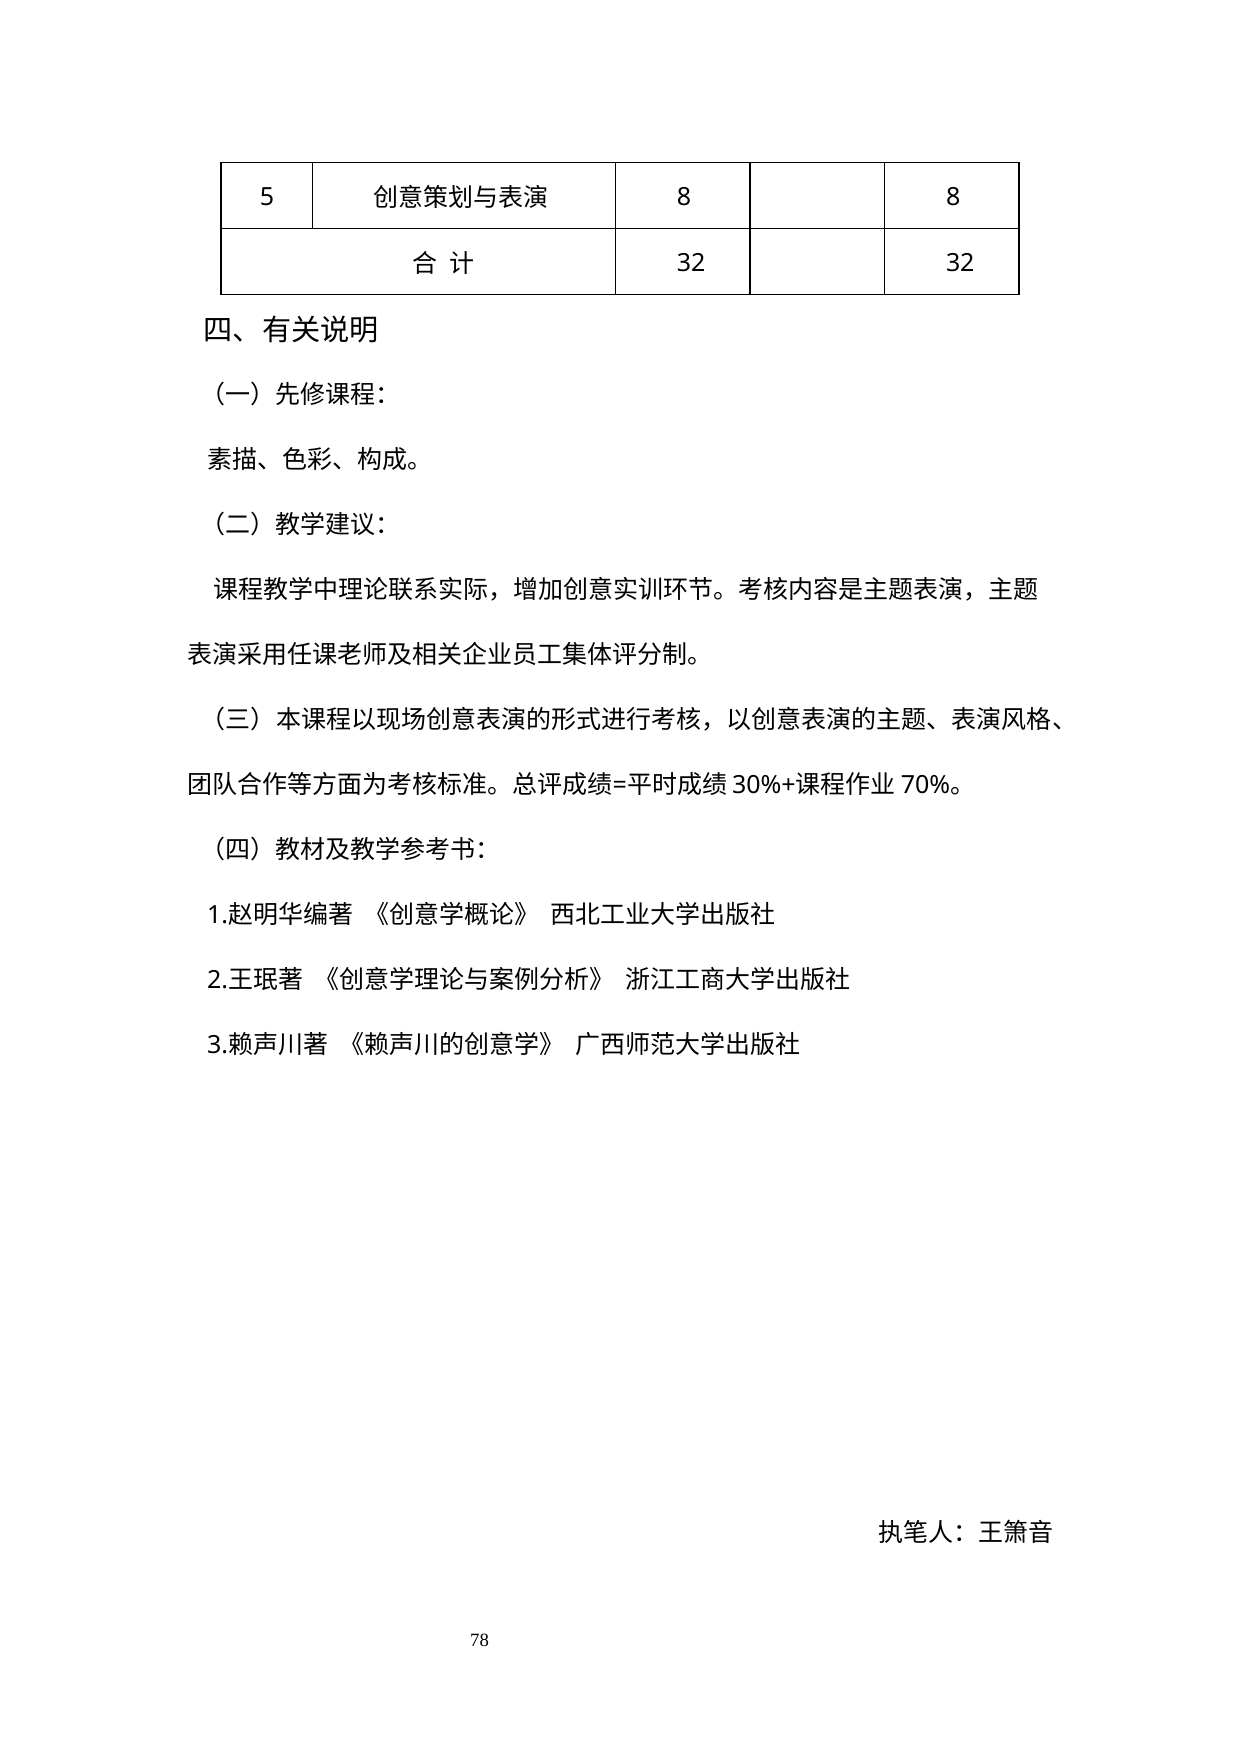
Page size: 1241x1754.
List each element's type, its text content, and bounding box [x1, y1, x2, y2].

text （三）本课程以现场创意表演的形式进行考核，以创意表演的主题、表演风格、团队合作等方面为考核标准。总评成绩=平时成绩30%+课程作业70%。 [187, 685, 1053, 815]
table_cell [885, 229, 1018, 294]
text 3.赖声川著 《赖声川的创意学》 广西师范大学出版社 [187, 1010, 1053, 1075]
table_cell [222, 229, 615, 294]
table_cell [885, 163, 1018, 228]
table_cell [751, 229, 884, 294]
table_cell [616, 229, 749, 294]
text 1.赵明华编著 《创意学概论》 西北工业大学出版社 [187, 880, 1053, 945]
text 2.王珉著 《创意学理论与案例分析》 浙江工商大学出版社 [187, 945, 1053, 1010]
text （四）教材及教学参考书： [187, 815, 1053, 880]
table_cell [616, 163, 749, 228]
text 课程教学中理论联系实际，增加创意实训环节。考核内容是主题表演，主题表演采用任课老师及相关企业员工集体评分制。 [187, 555, 1053, 685]
text （一）先修课程： [187, 360, 1053, 425]
text 素描、色彩、构成。 [187, 425, 1053, 490]
text 执笔人：王箫音 [187, 1498, 1053, 1563]
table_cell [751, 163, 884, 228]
text 四、有关说明 [188, 295, 1053, 360]
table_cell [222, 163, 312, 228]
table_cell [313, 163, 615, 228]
text （二）教学建议： [187, 490, 1053, 555]
